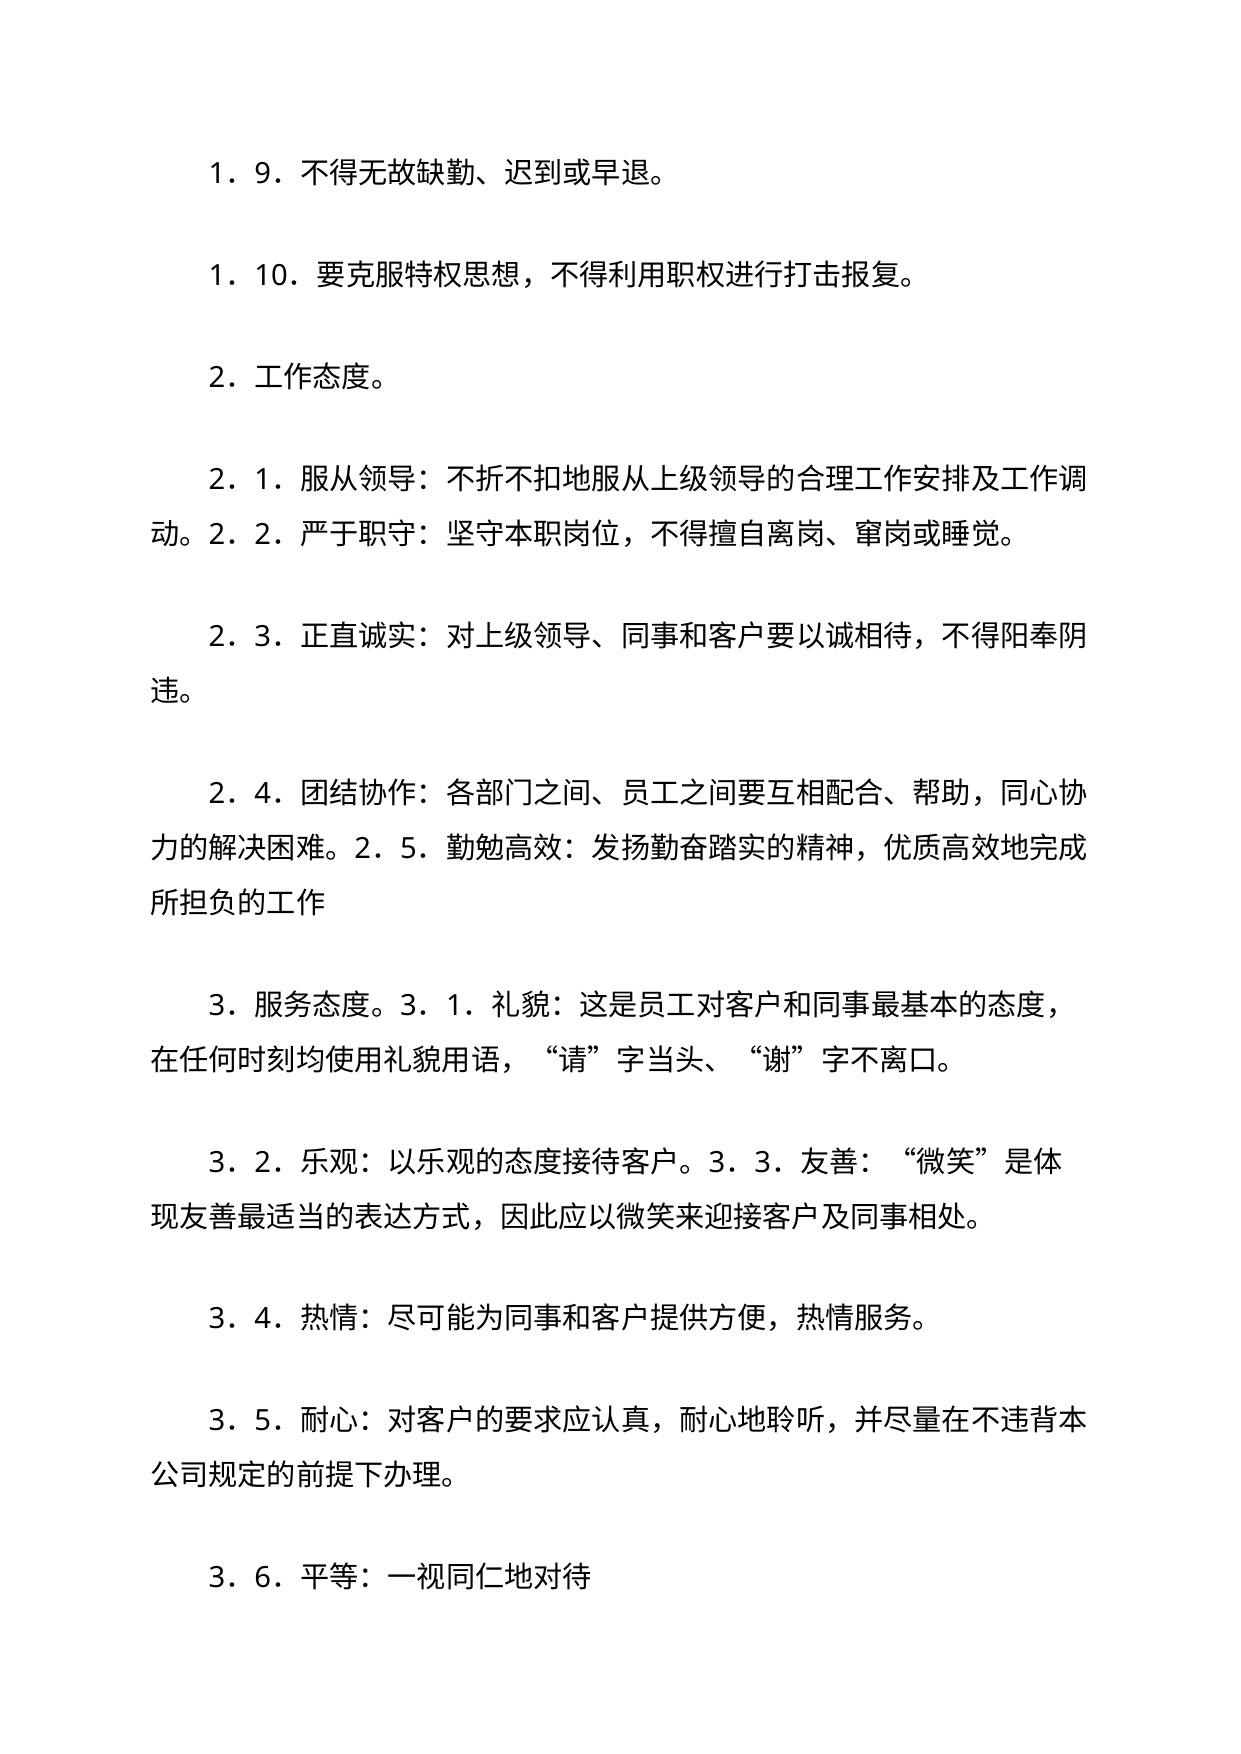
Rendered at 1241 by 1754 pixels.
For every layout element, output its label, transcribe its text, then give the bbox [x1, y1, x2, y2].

text 2．工作态度。 [150, 354, 1090, 396]
text 1．10．要克服特权思想，不得利用职权进行打击报复。 [150, 252, 1090, 294]
text 2．3．正直诚实：对上级领导、同事和客户要以诚相待，不得阳奉阴违。 [150, 613, 1090, 710]
text 3．5．耐心：对客户的要求应认真，耐心地聆听，并尽量在不违背本公司规定的前提下办理。 [150, 1397, 1090, 1494]
text 3．服务态度。3．1．礼貌：这是员工对客户和同事最基本的态度，在任何时刻均使用礼貌用语，“请”字当头、“谢”字不离口。 [150, 981, 1090, 1079]
text 2．1．服从领导：不折不扣地服从上级领导的合理工作安排及工作调动。2．2．严于职守：坚守本职岗位，不得擅自离岗、窜岗或睡觉。 [150, 456, 1090, 553]
text 2．4．团结协作：各部门之间、员工之间要互相配合、帮助，同心协力的解决困难。2．5．勤勉高效：发扬勤奋踏实的精神，优质高效地完成所担负的工作 [150, 770, 1090, 922]
text 3．2．乐观：以乐观的态度接待客户。3．3．友善：“微笑”是体现友善最适当的表达方式，因此应以微笑来迎接客户及同事相处。 [150, 1138, 1090, 1236]
text 1．9．不得无故缺勤、迟到或早退。 [150, 150, 1090, 192]
text 3．4．热情：尽可能为同事和客户提供方便，热情服务。 [150, 1295, 1090, 1337]
text 3．6．平等：一视同仁地对待 [150, 1554, 1090, 1596]
